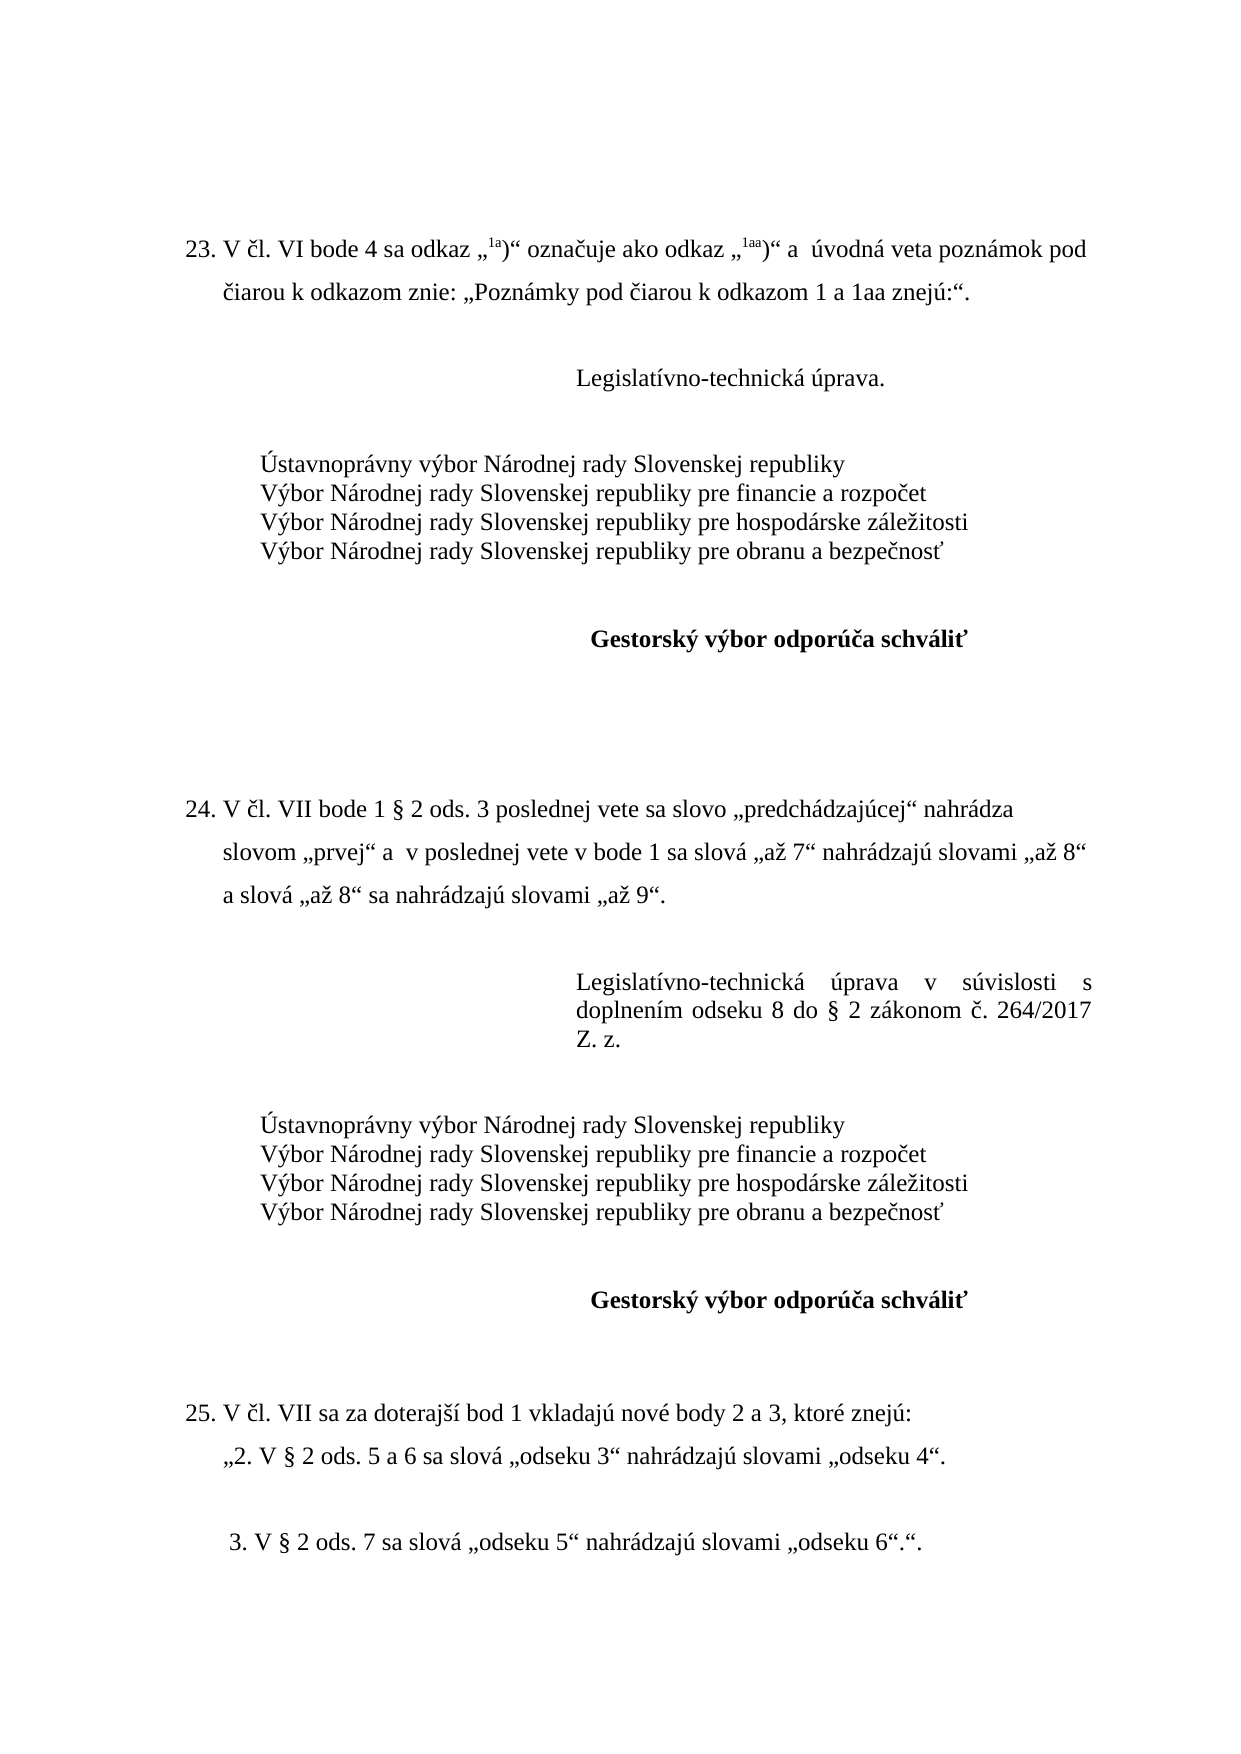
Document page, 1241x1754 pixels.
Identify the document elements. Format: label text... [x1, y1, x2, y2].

text Výbor Národnej rady Slovenskej republiky pre financie a rozpočet [148, 1139, 1093, 1168]
text Výbor Národnej rady Slovenskej republiky pre hospodárske záležitosti [148, 507, 1093, 536]
text Výbor Národnej rady Slovenskej republiky pre financie a rozpočet [148, 478, 1093, 507]
text Ústavnoprávny výbor Národnej rady Slovenskej republiky [148, 1111, 1093, 1139]
text Výbor Národnej rady Slovenskej republiky pre hospodárske záležitosti [148, 1168, 1093, 1197]
list V čl. VI bode 4 sa odkaz „1a)“ označuje ako odkaz „1aa)“ a úvodná veta poznámok pod čiarou k odkazom znie: „Poznámky pod čiarou k odkazom 1 a 1aa znejú:“. [185, 234, 1093, 306]
list Legislatívno-technická úprava v súvislosti s doplnením odseku 8 do § 2 zákonom č. 264/2017 Z. z. [576, 967, 1093, 1053]
text Gestorský výbor odporúča schváliť [260, 1285, 1093, 1314]
list „2. V § 2 ods. 5 a 6 sa slová „odseku 3“ nahrádzajú slovami „odseku 4“. [223, 1441, 1093, 1470]
list V čl. VII sa za doterajší bod 1 vkladajú nové body 2 a 3, ktoré znejú: [185, 1398, 1093, 1427]
list Legislatívno-technická úprava. [223, 363, 1093, 392]
text Ústavnoprávny výbor Národnej rady Slovenskej republiky [148, 449, 1093, 478]
text Gestorský výbor odporúča schváliť [260, 624, 1093, 652]
list 3. V § 2 ods. 7 sa slová „odseku 5“ nahrádzajú slovami „odseku 6“.“. [223, 1527, 1093, 1556]
list V čl. VII bode 1 § 2 ods. 3 poslednej vete sa slovo „predchádzajúcej“ nahrádza slovom „prvej“ a v poslednej vete v bode 1 sa slová „až 7“ nahrádzajú slovami „až 8“ a slová „až 8“ sa nahrádzajú slovami „až 9“. [185, 794, 1093, 909]
text Výbor Národnej rady Slovenskej republiky pre obranu a bezpečnosť [260, 536, 1093, 564]
text Výbor Národnej rady Slovenskej republiky pre obranu a bezpečnosť [260, 1197, 1093, 1226]
